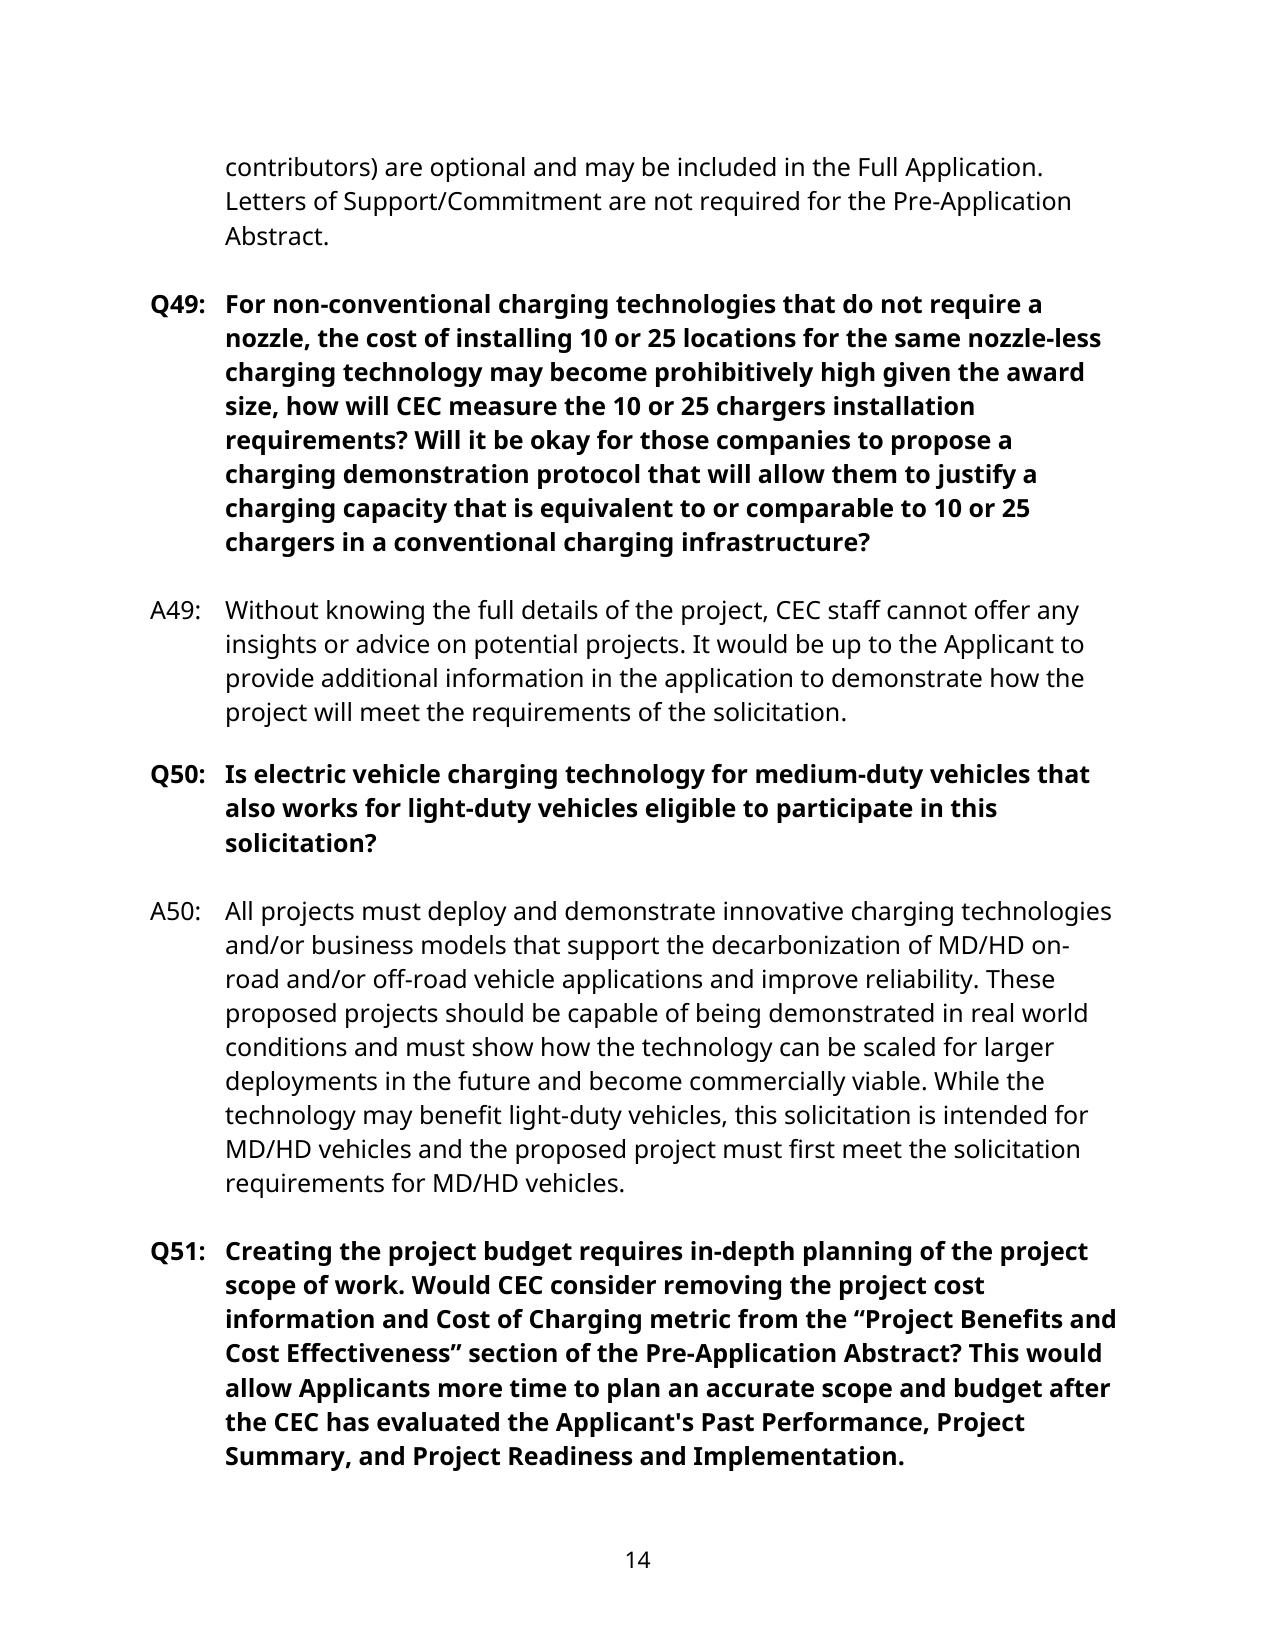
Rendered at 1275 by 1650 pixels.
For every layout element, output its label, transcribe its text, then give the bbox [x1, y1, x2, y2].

text Q51: Creating the project budget requires in-depth planning of the project scope of work. Would CEC consider removing the project cost information and Cost of Charging metric from the “Project Benefits and Cost Effectiveness” section of the Pre-Application Abstract? This would allow Applicants more time to plan an accurate scope and budget after the CEC has evaluated the Applicant's Past Performance, Project Summary, and Project Readiness and Implementation. [150, 1234, 1125, 1472]
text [150, 150, 1125, 252]
text A50: All projects must deploy and demonstrate innovative charging technologies and/or business models that support the decarbonization of MD/HD on-road and/or off-road vehicle applications and improve reliability. These proposed projects should be capable of being demonstrated in real world conditions and must show how the technology can be scaled for larger deployments in the future and become commercially viable. While the technology may benefit light-duty vehicles, this solicitation is intended for MD/HD vehicles and the proposed project must first meet the solicitation requirements for MD/HD vehicles. [150, 893, 1125, 1200]
text Q49: For non-conventional charging technologies that do not require a nozzle, the cost of installing 10 or 25 locations for the same nozzle-less charging technology may become prohibitively high given the award size, how will CEC measure the 10 or 25 chargers installation requirements? Will it be okay for those companies to propose a charging demonstration protocol that will allow them to justify a charging capacity that is equivalent to or comparable to 10 or 25 chargers in a conventional charging infrastructure? [150, 286, 1125, 559]
text Q50: Is electric vehicle charging technology for medium-duty vehicles that also works for light-duty vehicles eligible to participate in this solicitation? [150, 757, 1125, 859]
text A49: Without knowing the full details of the project, CEC staff cannot offer any insights or advice on potential projects. It would be up to the Applicant to provide additional information in the application to demonstrate how the project will meet the requirements of the solicitation. [150, 593, 1125, 729]
